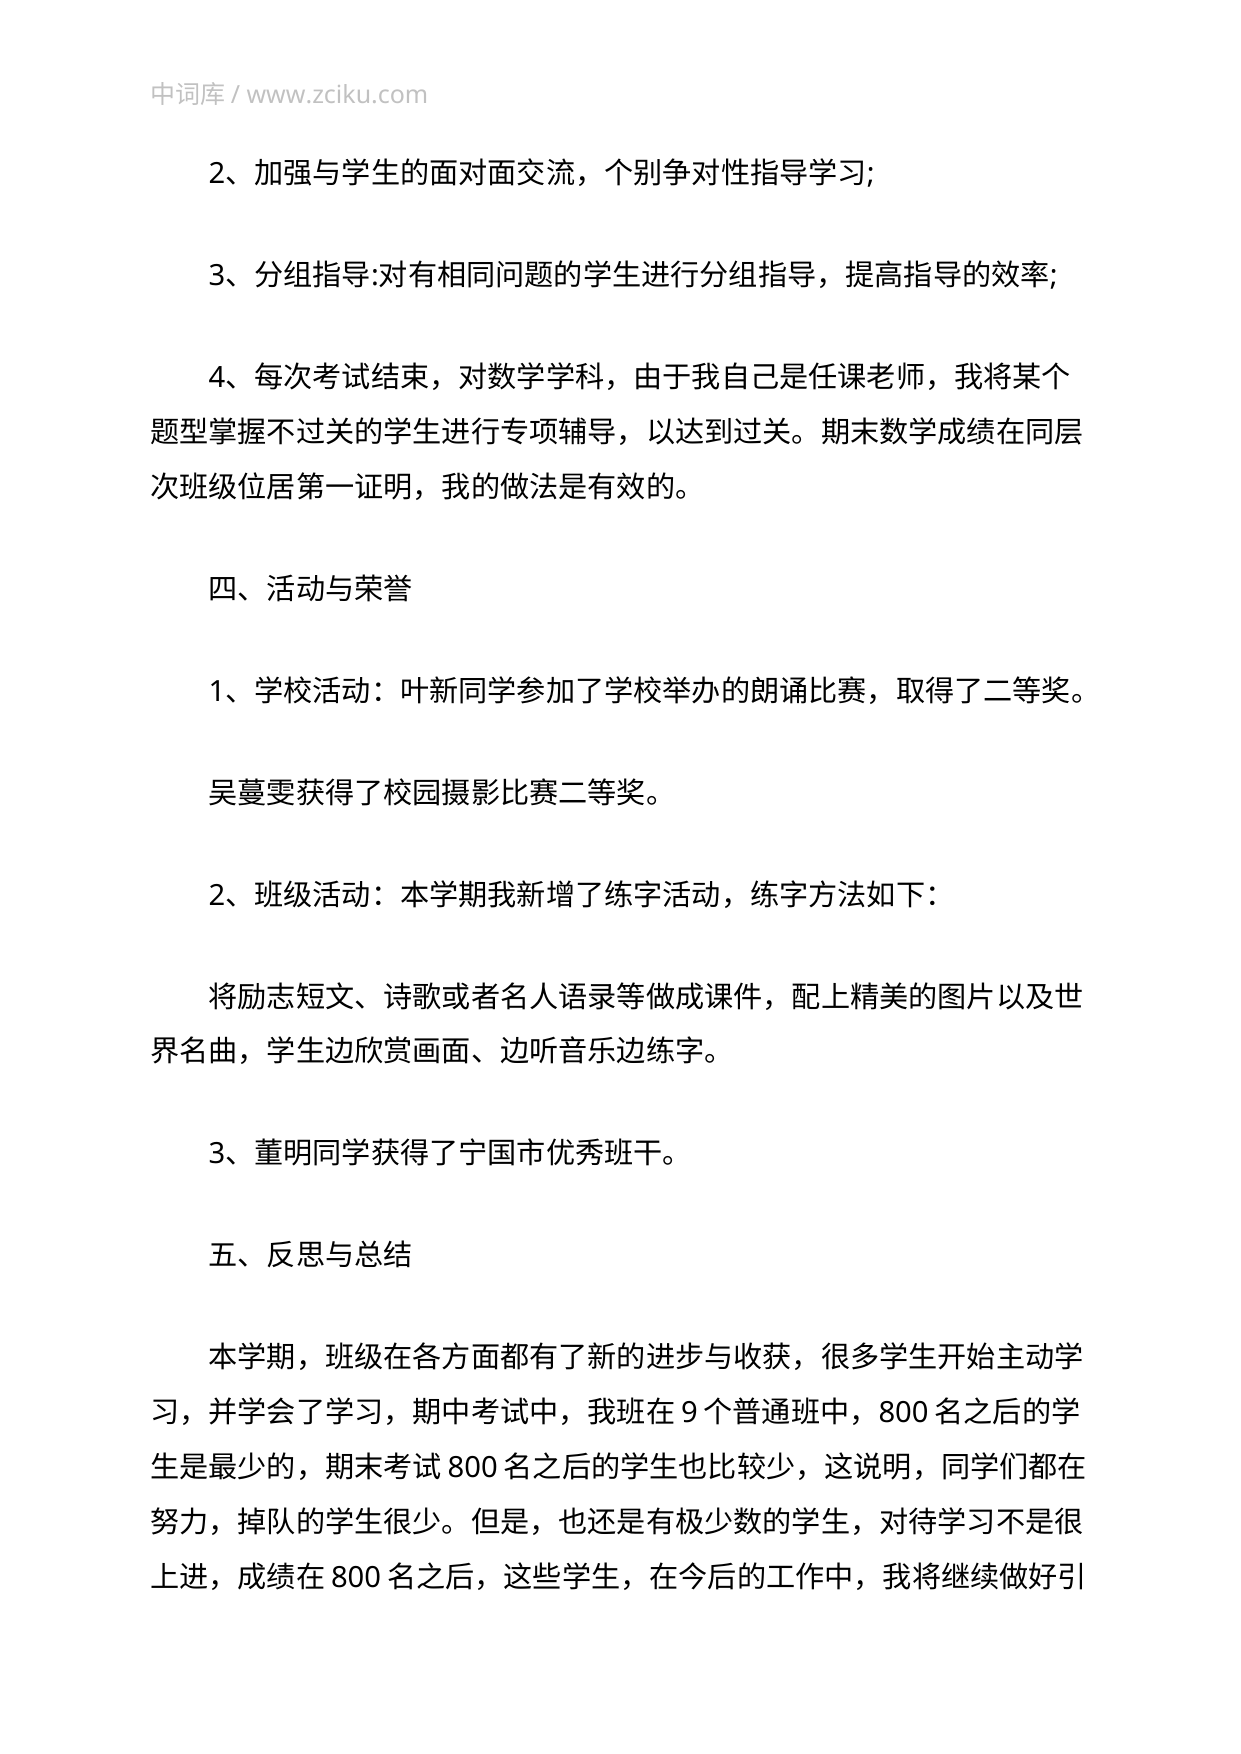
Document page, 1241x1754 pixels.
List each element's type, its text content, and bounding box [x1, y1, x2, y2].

text 3、董明同学获得了宁国市优秀班干。 [150, 1130, 1090, 1172]
text 4、每次考试结束，对数学学科，由于我自己是任课老师，我将某个题型掌握不过关的学生进行专项辅导，以达到过关。期末数学成绩在同层次班级位居第一证明，我的做法是有效的。 [150, 354, 1090, 506]
text 3、分组指导:对有相同问题的学生进行分组指导，提高指导的效率; [150, 252, 1090, 294]
text 2、班级活动：本学期我新增了练字活动，练字方法如下： [150, 871, 1090, 913]
text 吴蔓雯获得了校园摄影比赛二等奖。 [150, 769, 1090, 812]
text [150, 1333, 1090, 1596]
text 五、反思与总结 [150, 1232, 1090, 1274]
text 1、学校活动：叶新同学参加了学校举办的朗诵比赛，取得了二等奖。 [150, 667, 1090, 710]
text 四、活动与荣誉 [150, 566, 1090, 608]
text 将励志短文、诗歌或者名人语录等做成课件，配上精美的图片以及世界名曲，学生边欣赏画面、边听音乐边练字。 [150, 973, 1090, 1070]
text 2、加强与学生的面对面交流，个别争对性指导学习; [150, 150, 1090, 192]
